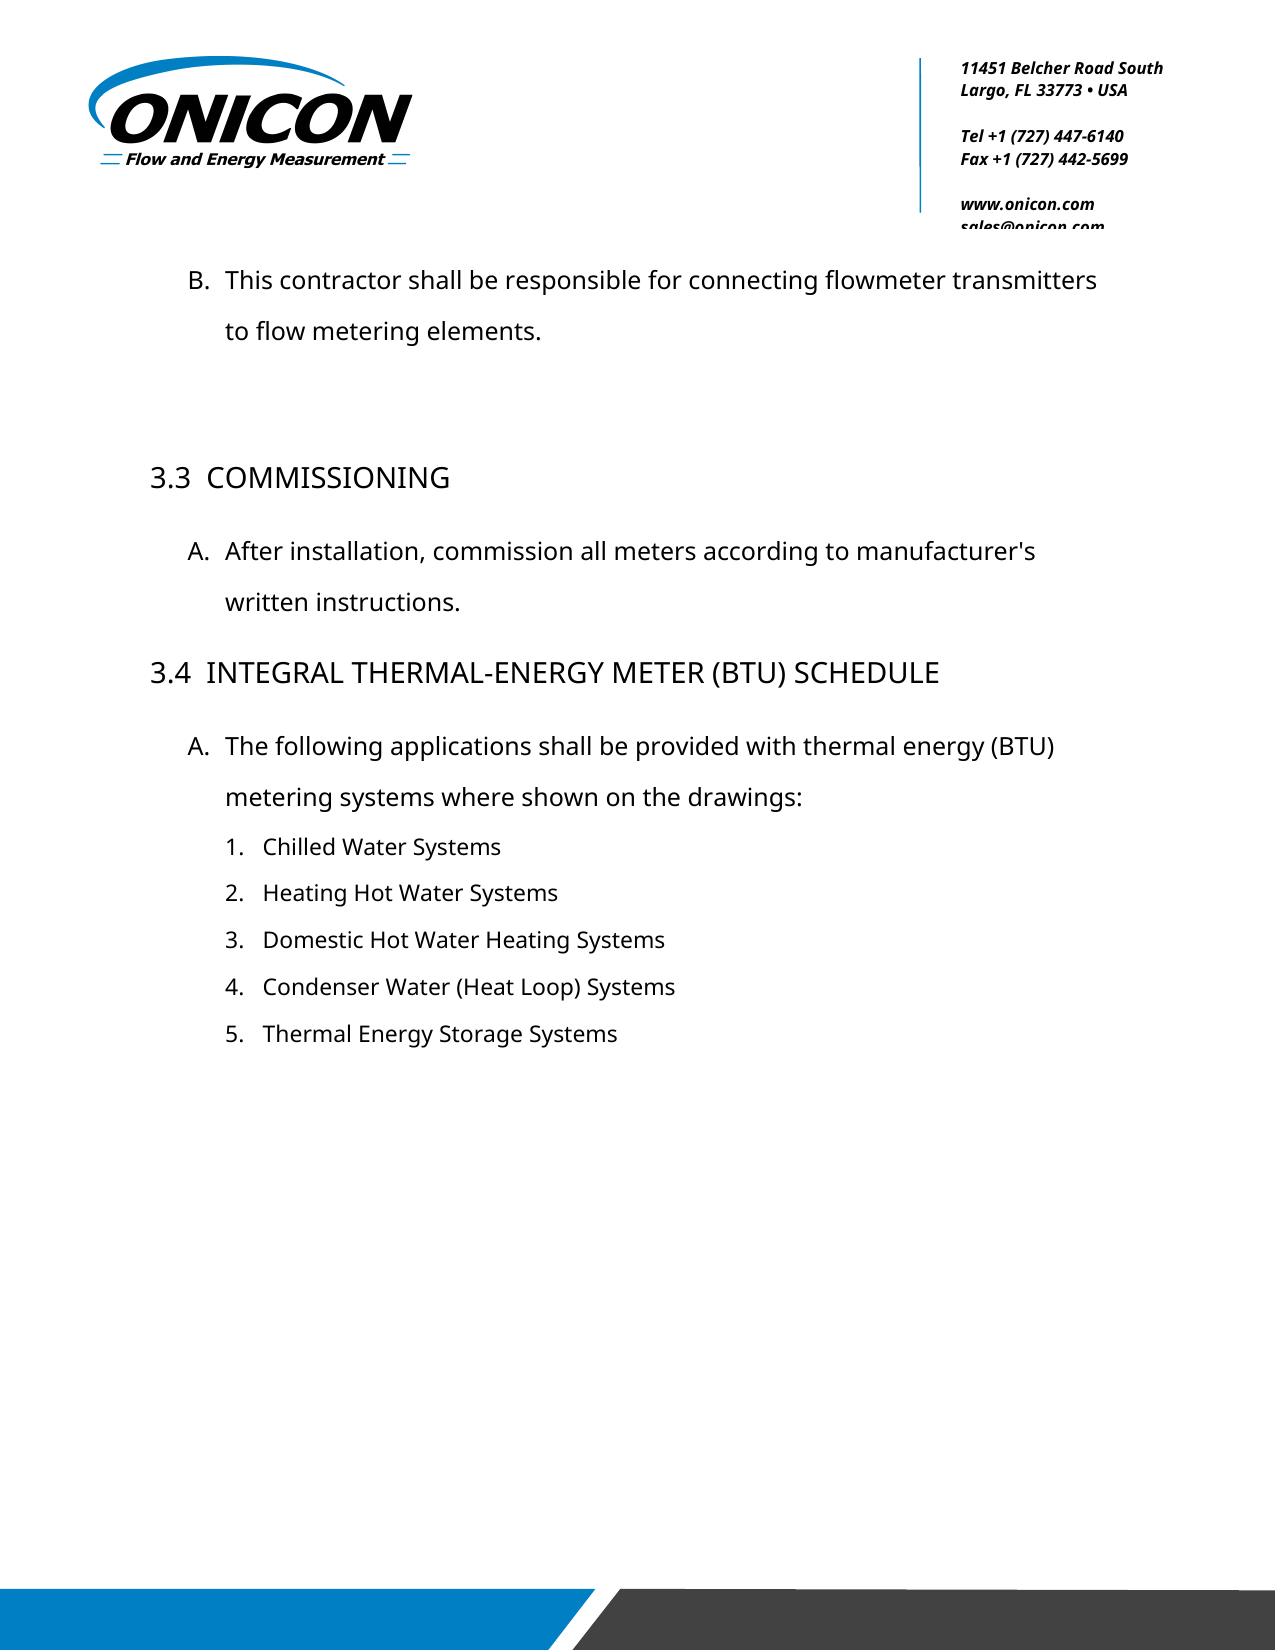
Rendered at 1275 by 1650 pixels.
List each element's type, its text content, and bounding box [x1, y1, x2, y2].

list Heating Hot Water Systems [225, 877, 1125, 909]
text 3.3 COMMISSIONING [150, 457, 1125, 497]
list Chilled Water Systems [225, 831, 1125, 862]
list After installation, commission all meters according to manufacturer's written instructions. [187, 533, 1125, 619]
list Condenser Water (Heat Loop) Systems [225, 971, 1125, 1002]
list This contractor shall be responsible for connecting flowmeter transmitters to flow metering elements. [187, 262, 1125, 348]
picture [75, 45, 426, 174]
list Domestic Hot Water Heating Systems [225, 924, 1125, 956]
list The following applications shall be provided with thermal energy (BTU) metering systems where shown on the drawings: [187, 728, 1125, 813]
list Thermal Energy Storage Systems [225, 1018, 1125, 1049]
text 3.4 INTEGRAL THERMAL-ENERGY METER (BTU) SCHEDULE [150, 652, 1125, 692]
